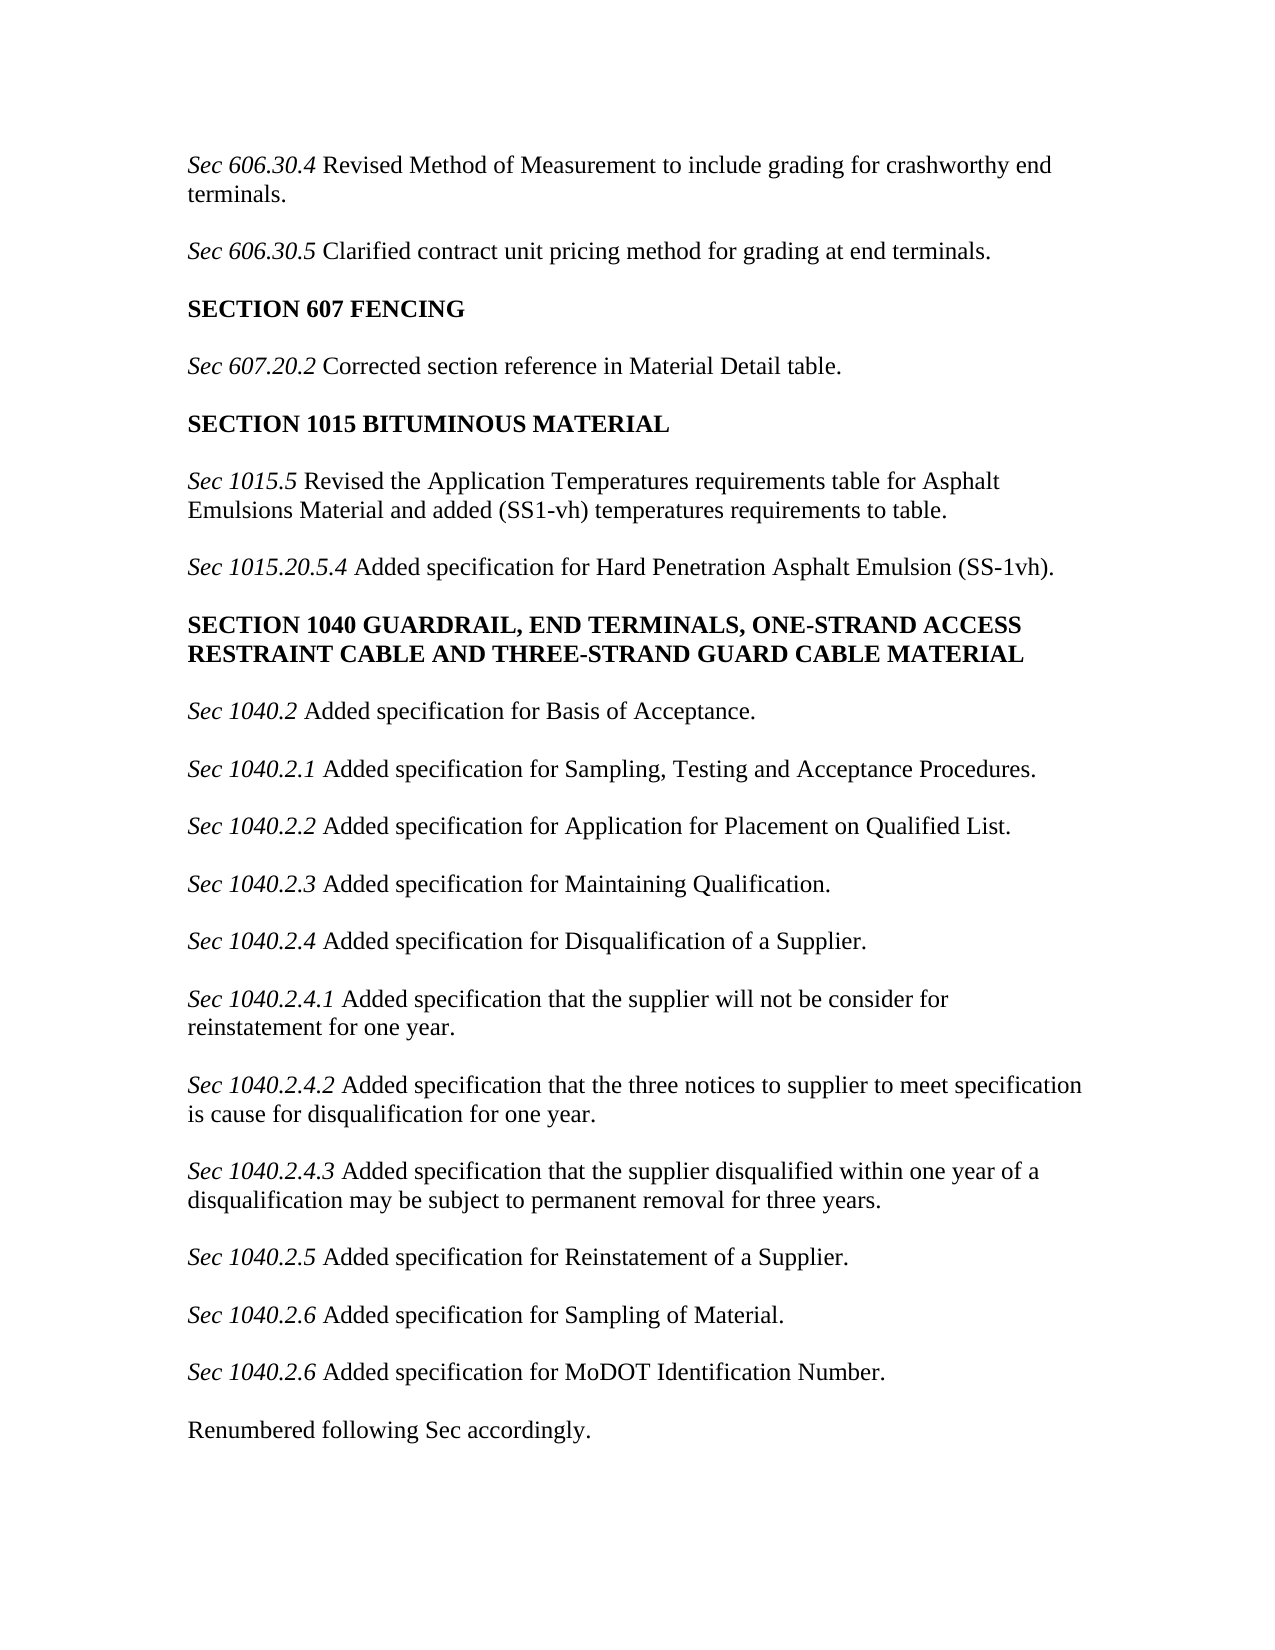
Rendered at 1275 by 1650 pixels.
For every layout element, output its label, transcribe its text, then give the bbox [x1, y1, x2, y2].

text Sec 1040.2 Added specification for Basis of Acceptance. [187, 696, 1087, 725]
text Sec 1015.5 Revised the Application Temperatures requirements table for Asphalt Emulsions Material and added (SS1-vh) temperatures requirements to table. [187, 466, 1087, 524]
text Sec 1040.2.4.3 Added specification that the supplier disqualified within one year of a disqualification may be subject to permanent removal for three years. [187, 1156, 1087, 1214]
text Sec 1040.2.5 Added specification for Reinstatement of a Supplier. [187, 1242, 1087, 1271]
text SECTION 1040 GUARDRAIL, END TERMINALS, ONE-STRAND ACCESS RESTRAINT CABLE AND THREE-STRAND GUARD CABLE MATERIAL [187, 610, 1087, 667]
text Sec 1040.2.3 Added specification for Maintaining Qualification. [187, 869, 1087, 897]
text SECTION 607 FENCING [187, 294, 1087, 322]
text Sec 1040.2.4.1 Added specification that the supplier will not be consider for reinstatement for one year. [187, 984, 1087, 1041]
text Sec 1040.2.4.2 Added specification that the three notices to supplier to meet specification is cause for disqualification for one year. [187, 1070, 1087, 1127]
text Sec 1040.2.1 Added specification for Sampling, Testing and Acceptance Procedures. [187, 754, 1087, 782]
text Sec 606.30.4 Revised Method of Measurement to include grading for crashworthy end terminals. [187, 150, 1087, 207]
text Sec 607.20.2 Corrected section reference in Material Detail table. [187, 351, 1087, 380]
text Renumbered following Sec accordingly. [187, 1415, 1087, 1444]
text SECTION 1015 BITUMINOUS MATERIAL [187, 409, 1087, 437]
text Sec 1040.2.6 Added specification for Sampling of Material. [187, 1300, 1087, 1329]
text Sec 1040.2.4 Added specification for Disqualification of a Supplier. [187, 926, 1087, 955]
text Sec 1040.2.6 Added specification for MoDOT Identification Number. [187, 1357, 1087, 1386]
text Sec 1015.20.5.4 Added specification for Hard Penetration Asphalt Emulsion (SS-1vh). [187, 552, 1087, 581]
text Sec 1040.2.2 Added specification for Application for Placement on Qualified List. [187, 811, 1087, 840]
text Sec 606.30.5 Clarified contract unit pricing method for grading at end terminals. [187, 236, 1087, 265]
